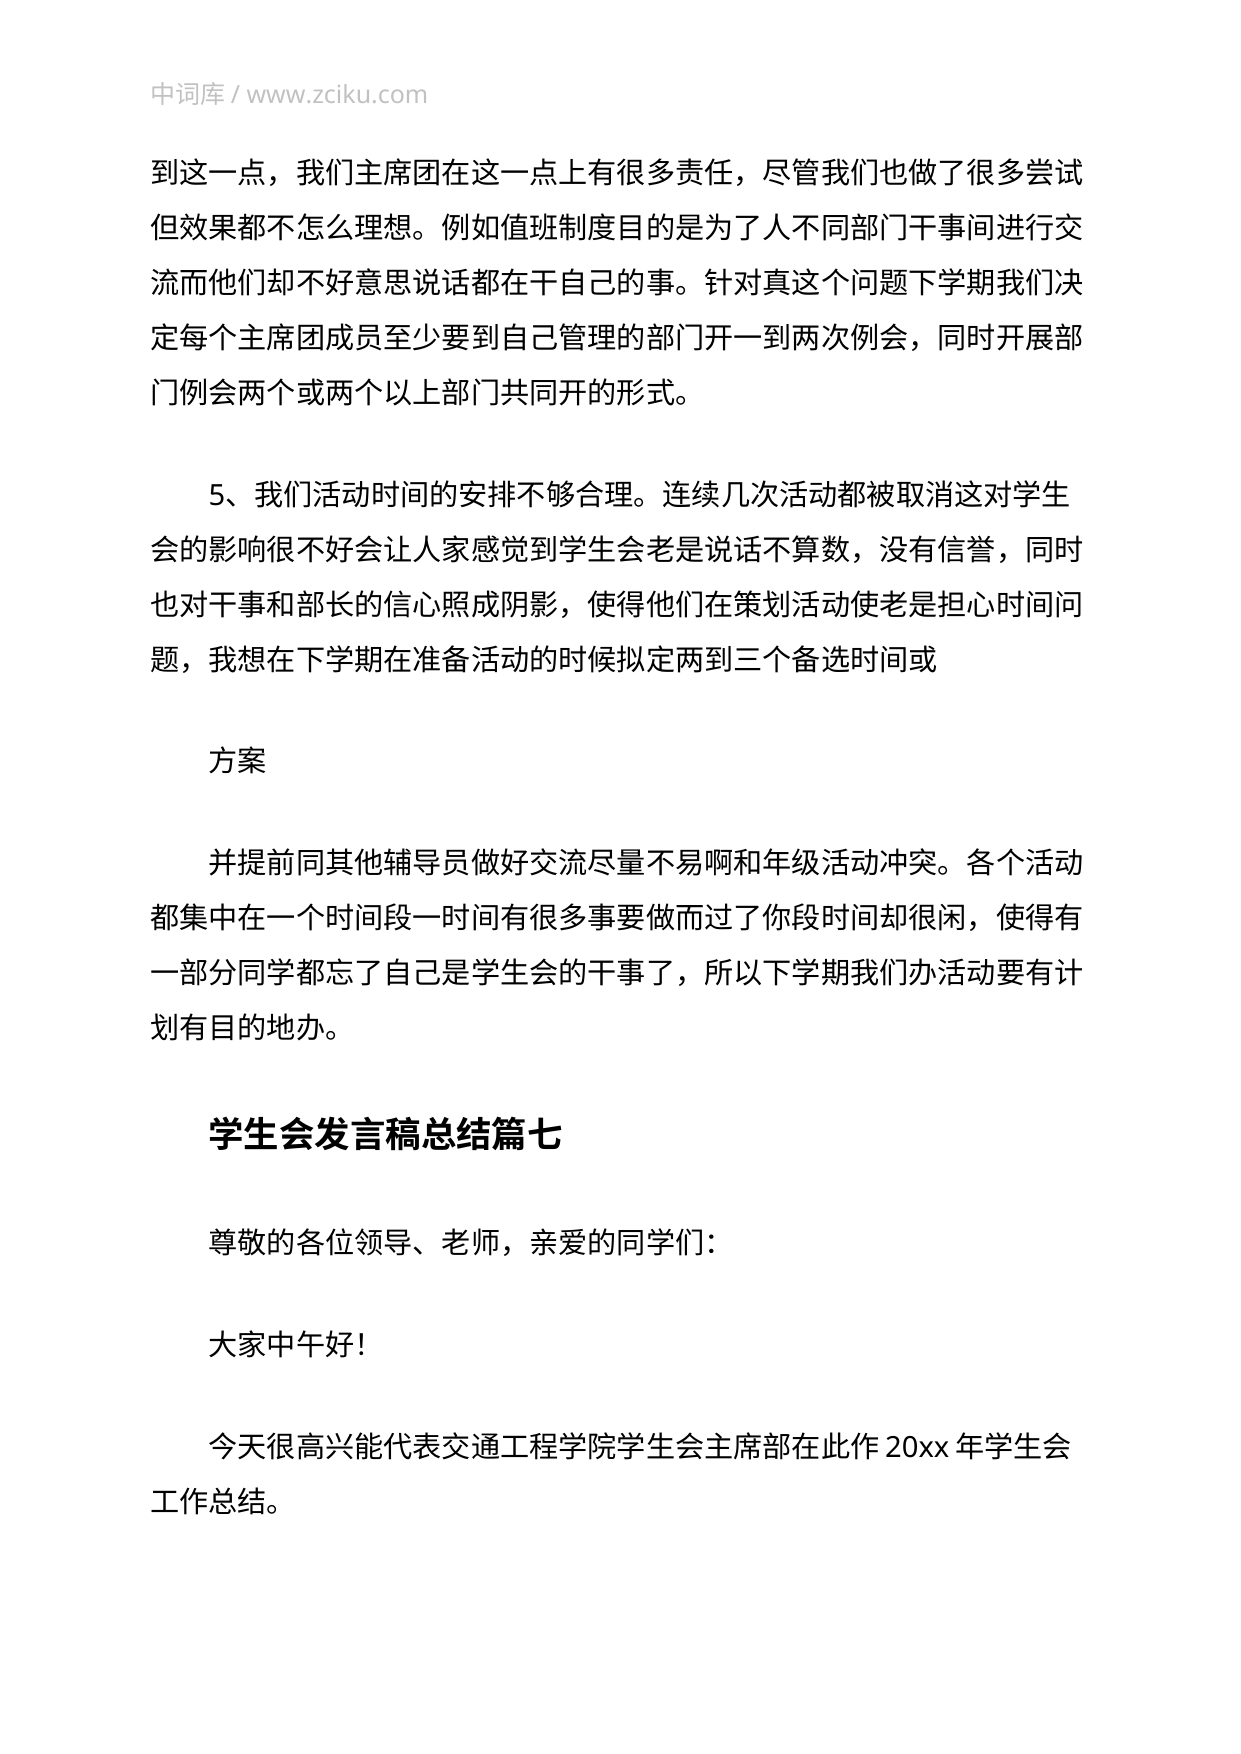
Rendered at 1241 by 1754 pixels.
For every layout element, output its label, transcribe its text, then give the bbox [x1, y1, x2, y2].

text 并提前同其他辅导员做好交流尽量不易啊和年级活动冲突。各个活动都集中在一个时间段一时间有很多事要做而过了你段时间却很闲，使得有一部分同学都忘了自己是学生会的干事了，所以下学期我们办活动要有计划有目的地办。 [150, 840, 1090, 1047]
text 尊敬的各位领导、老师，亲爱的同学们： [150, 1219, 1090, 1262]
text 5、我们活动时间的安排不够合理。连续几次活动都被取消这对学生会的影响很不好会让人家感觉到学生会老是说话不算数，没有信誉，同时也对干事和部长的信心照成阴影，使得他们在策划活动使老是担心时间问题，我想在下学期在准备活动的时候拟定两到三个备选时间或 [150, 471, 1090, 678]
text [150, 150, 1090, 412]
text 今天很高兴能代表交通工程学院学生会主席部在此作20xx年学生会工作总结。 [150, 1423, 1090, 1520]
text 大家中午好！ [150, 1321, 1090, 1364]
text 学生会发言稿总结篇七 [150, 1106, 1090, 1157]
text 方案 [150, 738, 1090, 780]
